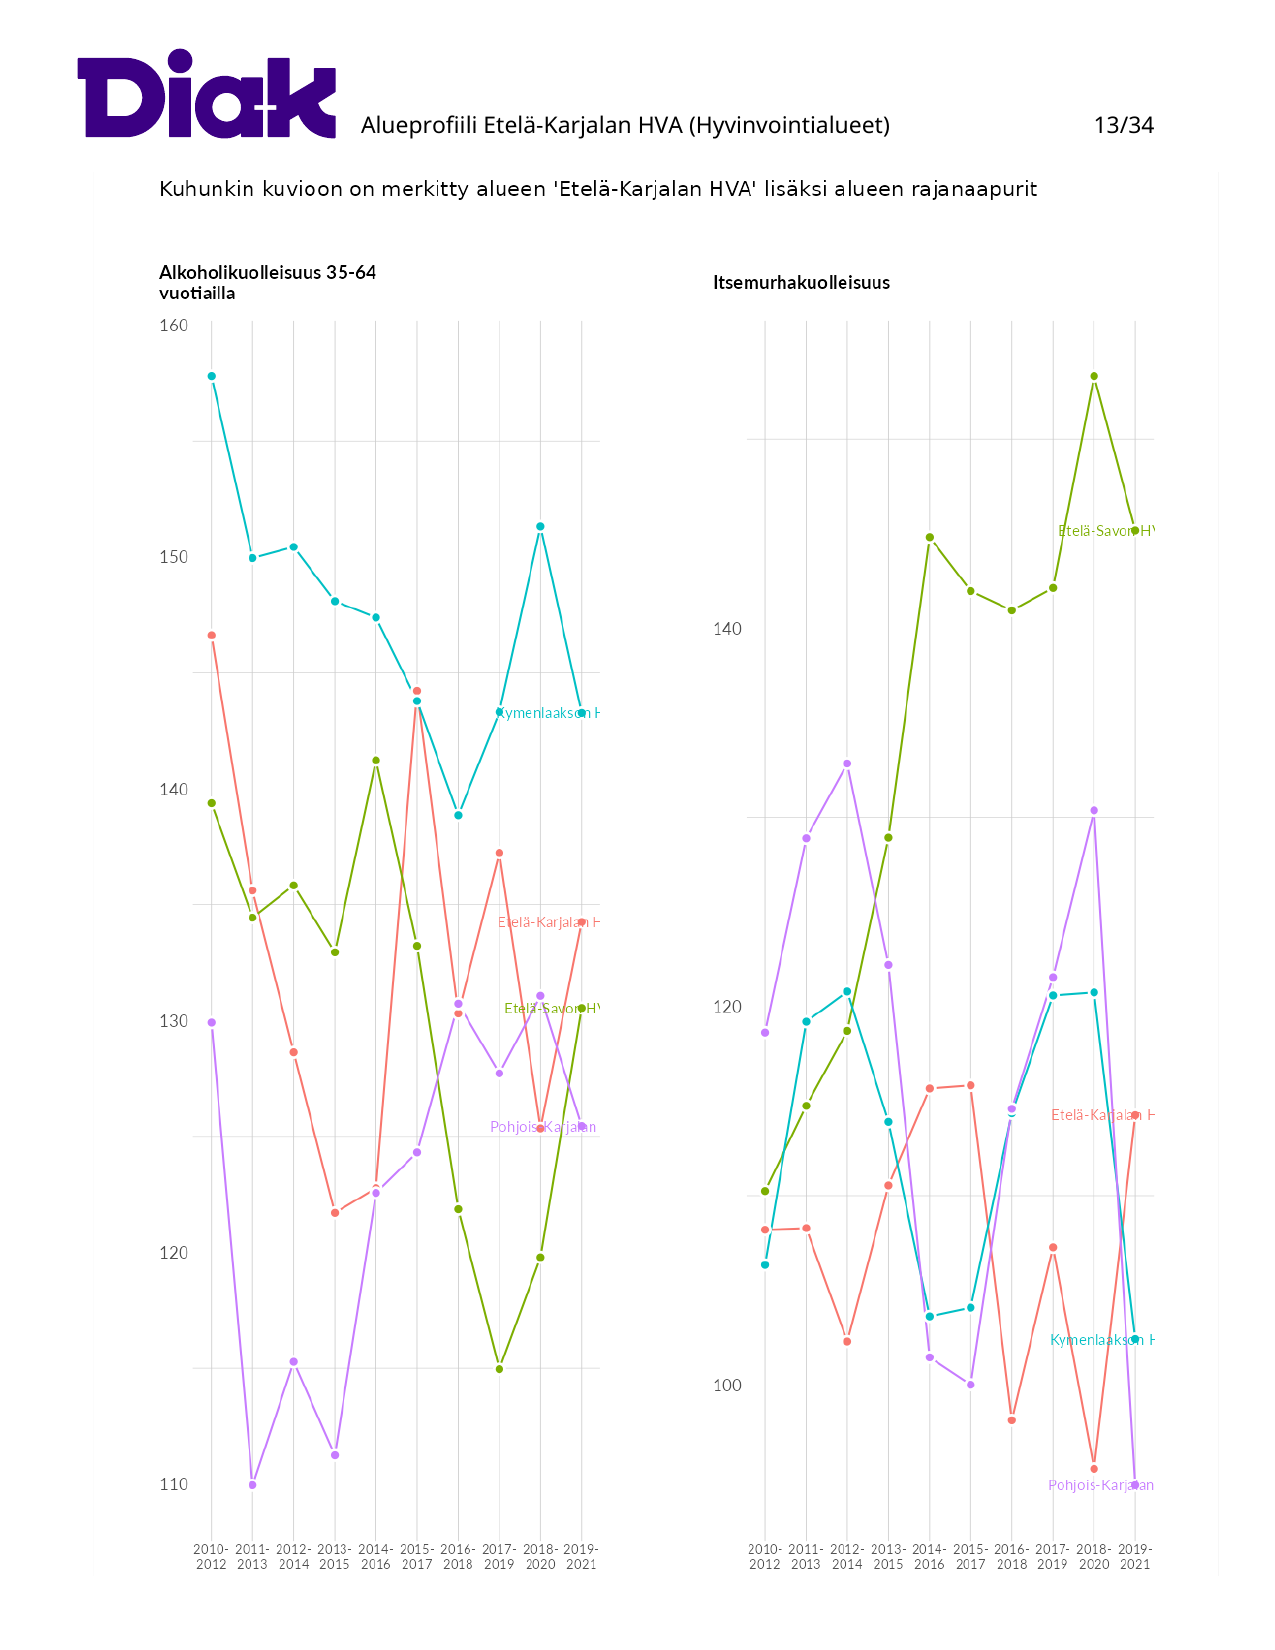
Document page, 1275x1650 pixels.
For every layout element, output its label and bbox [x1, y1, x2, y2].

picture [93, 172, 1219, 1576]
